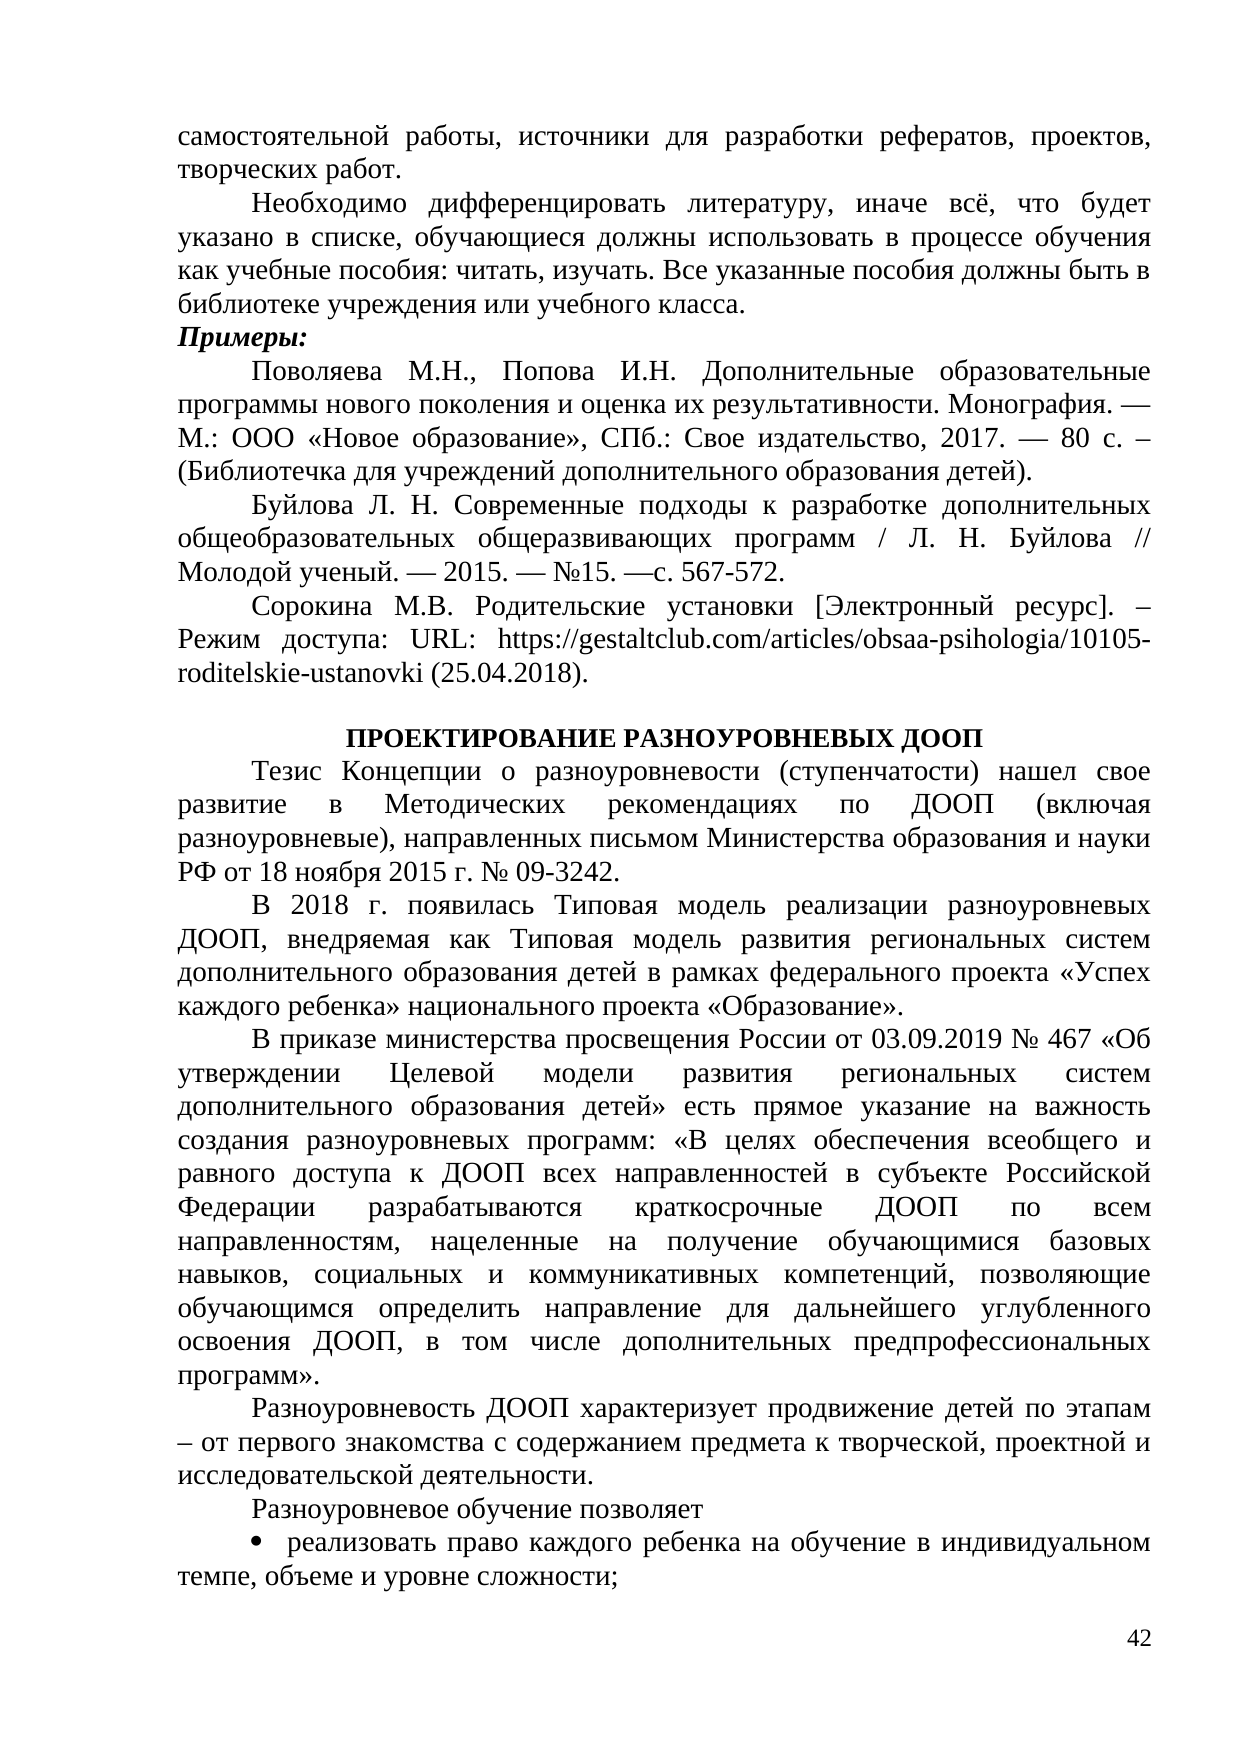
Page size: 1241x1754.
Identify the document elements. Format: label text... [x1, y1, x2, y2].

text Разноуровневое обучение позволяет [177, 1491, 1152, 1524]
text Тезис Концепции о разноуровневости (ступенчатости) нашел свое развитие в Методических рекомендациях по ДООП (включая разноуровневые), направленных письмом Министерства образования и науки РФ от 18 ноября 2015 г. № 09-3242. [177, 753, 1152, 887]
text Сорокина М.В. Родительские установки [Электронный ресурс]. – Режим доступа: URL: https://gestaltclub.com/articles/obsaa-psihologia/10105-roditelskie-ustanovki (25.04.2018). [177, 588, 1152, 688]
text Разноуровневость ДООП характеризует продвижение детей по этапам – от первого знакомства с содержанием предмета к творческой, проектной и исследовательской деятельности. [177, 1390, 1152, 1491]
list реализовать право каждого ребенка на обучение в индивидуальном темпе, объеме и уровне сложности; [177, 1524, 1152, 1592]
text Поволяева М.Н., Попова И.Н. Дополнительные образовательные программы нового поколения и оценка их результативности. Монография. — М.: ООО «Новое образование», СПб.: Свое издательство, 2017. — 80 с. – (Библиотечка для учреждений дополнительного образования детей). [177, 353, 1152, 487]
text Примеры: [177, 319, 1152, 353]
list ПРОЕКТИРОВАНИЕ РАЗНОУРОВНЕВЫХ ДООП [177, 722, 1152, 753]
text Буйлова Л. Н. Современные подходы к разработке дополнительных общеобразовательных общеразвивающих программ / Л. Н. Буйлова // Молодой ученый. — 2015. — №15. —с. 567-572. [177, 487, 1152, 588]
text Необходимо дифференцировать литературу, иначе всё, что будет указано в списке, обучающиеся должны использовать в процессе обучения как учебные пособия: читать, изучать. Все указанные пособия должны быть в библиотеке учреждения или учебного класса. [177, 185, 1152, 319]
text В 2018 г. появилась Типовая модель реализации разноуровневых ДООП, внедряемая как Типовая модель развития региональных систем дополнительного образования детей в рамках федерального проекта «Успех каждого ребенка» национального проекта «Образование». [177, 887, 1152, 1021]
text В приказе министерства просвещения России от 03.09.2019 № 467 «Об утверждении Целевой модели развития региональных систем дополнительного образования детей» есть прямое указание на важность создания разноуровневых программ: «В целях обеспечения всеобщего и равного доступа к ДООП всех направленностей в субъекте Российской Федерации разрабатываются краткосрочные ДООП по всем направленностям, нацеленные на получение обучающимися базовых навыков, социальных и коммуникативных компетенций, позволяющие обучающимся определить направление для дальнейшего углубленного освоения ДООП, в том числе дополнительных предпрофессиональных программ». [177, 1021, 1152, 1390]
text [177, 118, 1152, 185]
